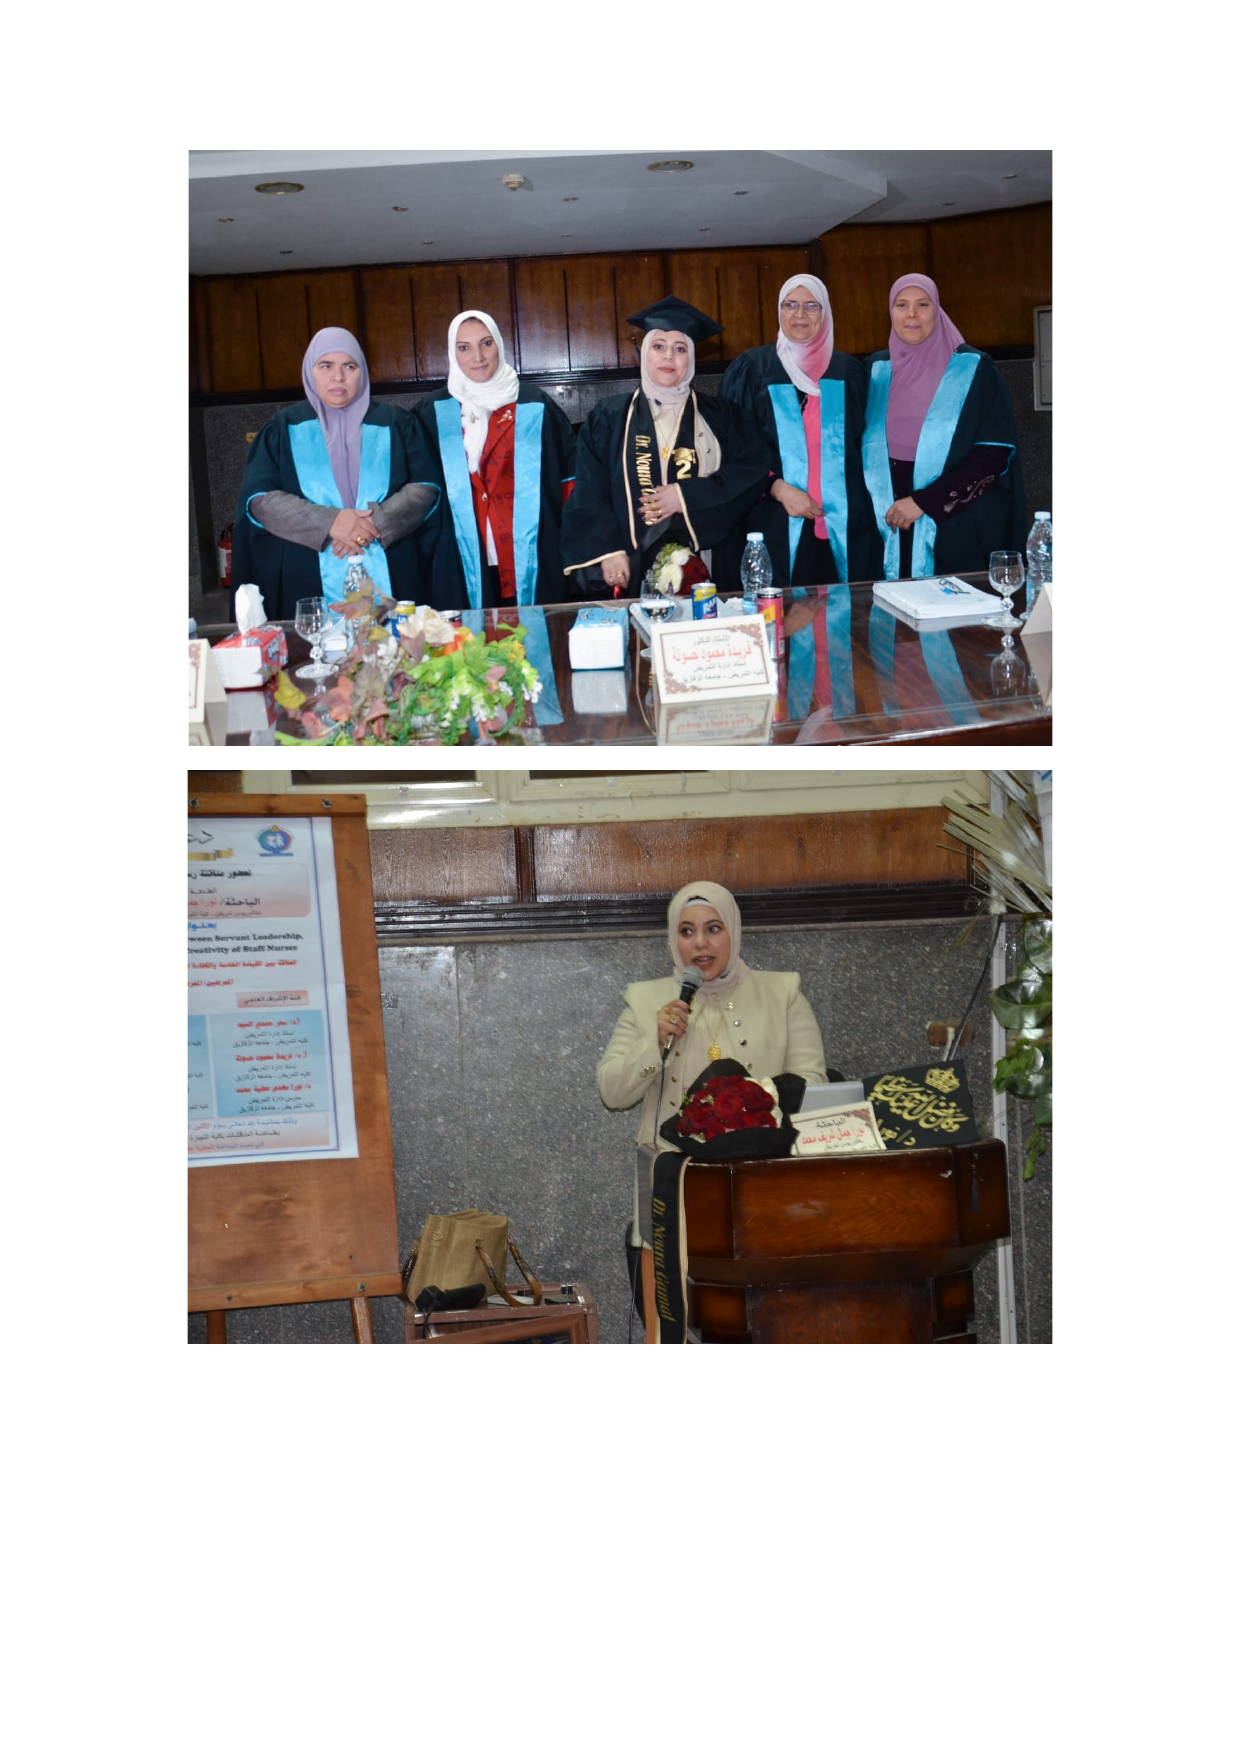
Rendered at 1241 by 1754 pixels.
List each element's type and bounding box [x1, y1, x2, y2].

picture [188, 150, 1053, 746]
picture [187, 770, 1053, 1344]
